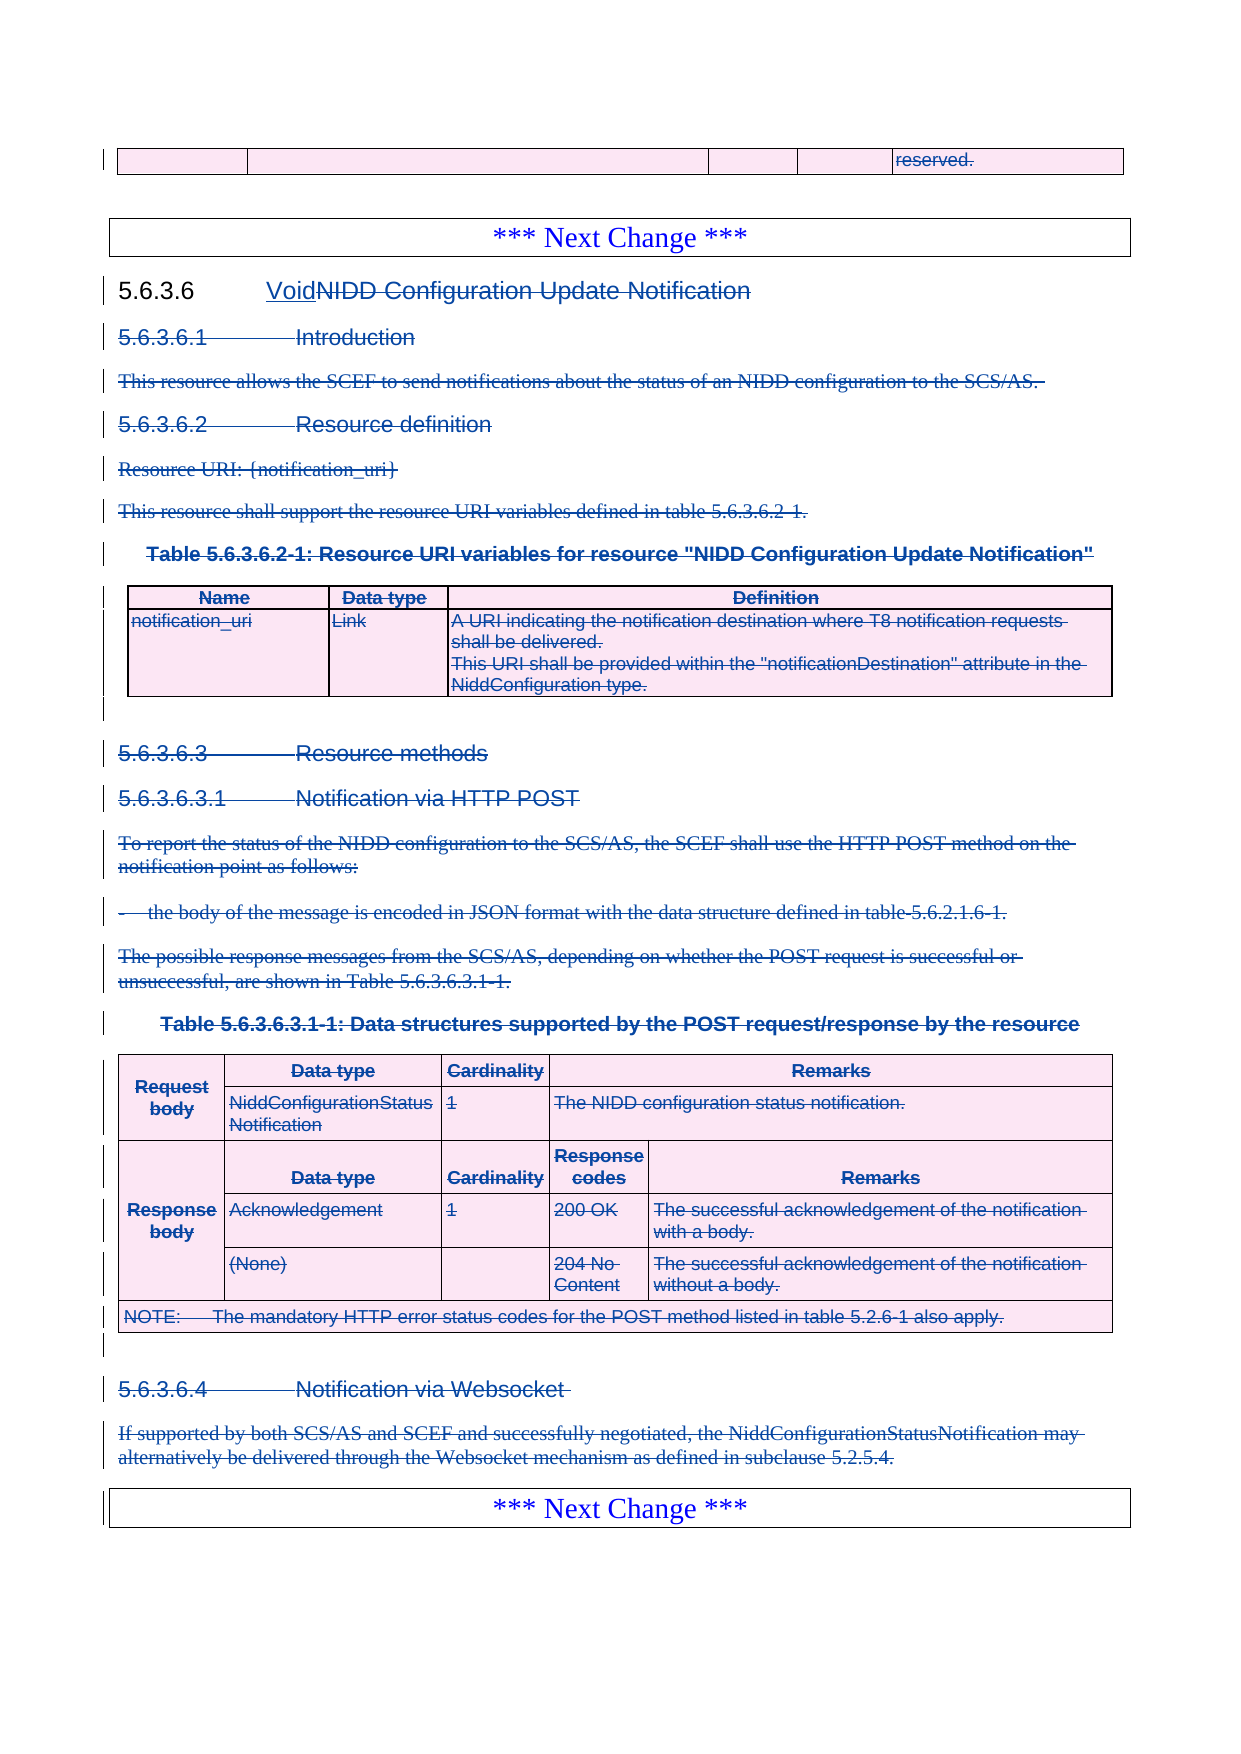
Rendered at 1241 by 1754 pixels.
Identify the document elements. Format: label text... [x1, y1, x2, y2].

subtitle 5.6.3.6 [118, 276, 1122, 305]
text *** Next Change *** [110, 219, 1130, 256]
text *** Next Change *** [110, 1489, 1130, 1527]
